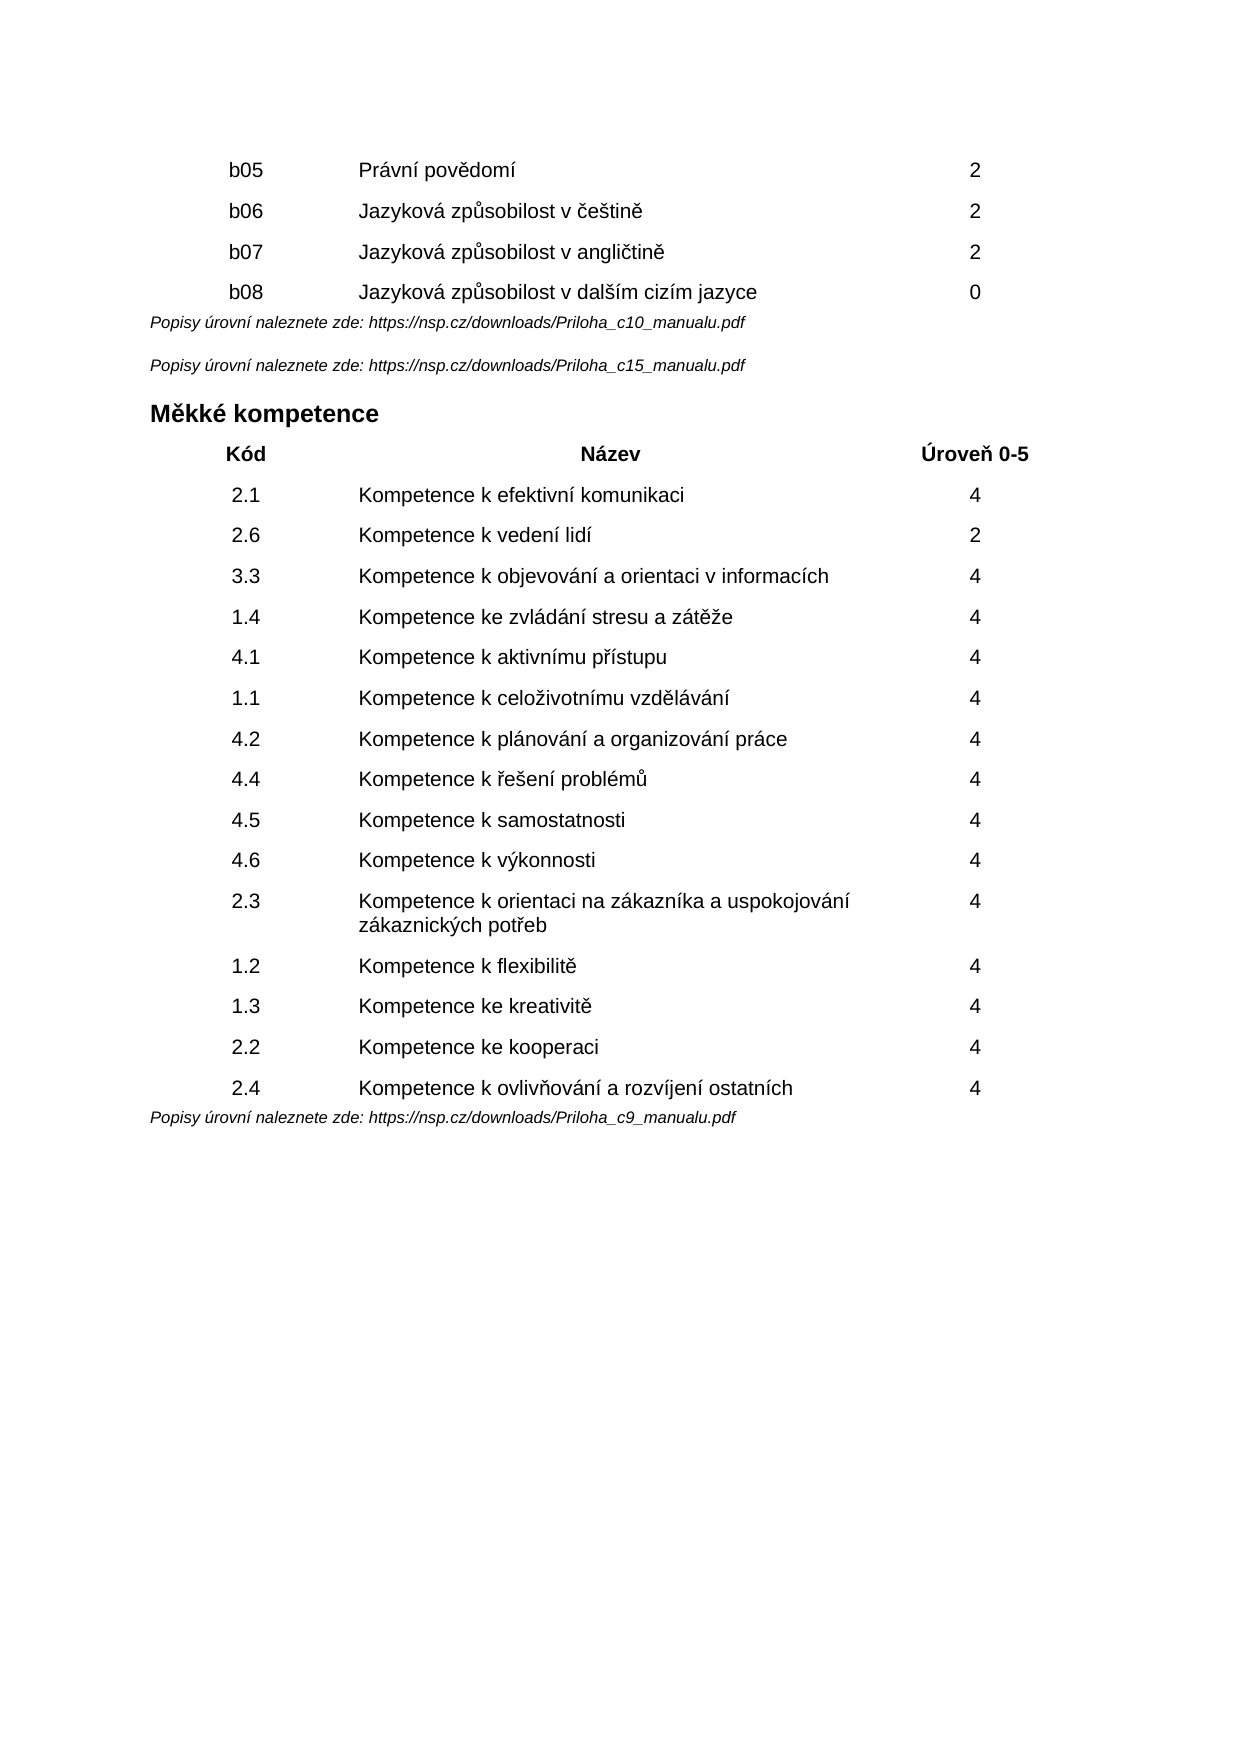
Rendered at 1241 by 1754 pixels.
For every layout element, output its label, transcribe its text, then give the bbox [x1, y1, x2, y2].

table_cell Kompetence k objevování a orientaci v informacích [350, 556, 871, 596]
table_cell Kompetence k aktivnímu přístupu [350, 637, 871, 677]
table_cell 4 [871, 474, 1079, 515]
table_cell 4 [871, 986, 1079, 1026]
table_cell 4 [871, 759, 1079, 799]
table_cell 2 [871, 231, 1079, 272]
table_cell Kompetence k flexibilitě [350, 945, 871, 986]
table_cell 4 [871, 678, 1079, 718]
table_cell 4.2 [142, 718, 350, 759]
table_cell 4 [871, 799, 1079, 840]
table_cell Kompetence ke zvládání stresu a zátěže [350, 596, 871, 637]
table_cell 4 [871, 637, 1079, 677]
table_cell 2 [871, 150, 1079, 191]
table_cell b07 [142, 231, 350, 272]
table_cell 4 [871, 881, 1079, 945]
subtitle Měkké kompetence [150, 399, 1090, 427]
text Popisy úrovní naleznete zde: https://nsp.cz/downloads/Priloha_c9_manualu.pdf [150, 1108, 1090, 1127]
table_cell 4.1 [142, 637, 350, 677]
table_cell 3.3 [142, 556, 350, 596]
table_header Název [350, 434, 871, 474]
table_cell Jazyková způsobilost v angličtině [350, 231, 871, 272]
table_cell Kompetence ke kreativitě [350, 986, 871, 1026]
table_cell b06 [142, 191, 350, 231]
table_header Úroveň 0-5 [871, 434, 1079, 474]
table_cell 4 [871, 945, 1079, 986]
table_cell b05 [142, 150, 350, 191]
table_cell Kompetence k řešení problémů [350, 759, 871, 799]
text Popisy úrovní naleznete zde: https://nsp.cz/downloads/Priloha_c15_manualu.pdf [150, 356, 1090, 375]
table_cell Kompetence k ovlivňování a rozvíjení ostatních [350, 1067, 871, 1108]
table_cell 2 [871, 191, 1079, 231]
table_cell 2.2 [142, 1026, 350, 1067]
table_cell 2 [871, 515, 1079, 556]
table_cell 2.4 [142, 1067, 350, 1108]
table_cell 4 [871, 1026, 1079, 1067]
table_cell Právní povědomí [350, 150, 871, 191]
table_cell Kompetence k samostatnosti [350, 799, 871, 840]
table_cell 4 [871, 556, 1079, 596]
table_cell 0 [871, 272, 1079, 312]
table_cell 2.1 [142, 474, 350, 515]
table_cell Kompetence k efektivní komunikaci [350, 474, 871, 515]
table_cell Jazyková způsobilost v dalším cizím jazyce [350, 272, 871, 312]
table_header Kód [142, 434, 350, 474]
table_cell Kompetence k orientaci na zákazníka a uspokojování zákaznických potřeb [350, 881, 871, 945]
table_cell Kompetence ke kooperaci [350, 1026, 871, 1067]
table_cell 4.6 [142, 840, 350, 881]
table_cell 4.5 [142, 799, 350, 840]
table_cell Jazyková způsobilost v češtině [350, 191, 871, 231]
table_cell Kompetence k celoživotnímu vzdělávání [350, 678, 871, 718]
table_cell 2.6 [142, 515, 350, 556]
table_cell 1.4 [142, 596, 350, 637]
table_cell b08 [142, 272, 350, 312]
table_cell Kompetence k výkonnosti [350, 840, 871, 881]
table_cell 4 [871, 718, 1079, 759]
table_cell 2.3 [142, 881, 350, 945]
table_cell Kompetence k plánování a organizování práce [350, 718, 871, 759]
table_cell 4 [871, 1067, 1079, 1108]
table_cell Kompetence k vedení lidí [350, 515, 871, 556]
table_cell 1.2 [142, 945, 350, 986]
table_cell 1.1 [142, 678, 350, 718]
table_cell 4.4 [142, 759, 350, 799]
table_cell 4 [871, 596, 1079, 637]
table_cell 4 [871, 840, 1079, 881]
table_cell 1.3 [142, 986, 350, 1026]
text Popisy úrovní naleznete zde: https://nsp.cz/downloads/Priloha_c10_manualu.pdf [150, 312, 1090, 332]
